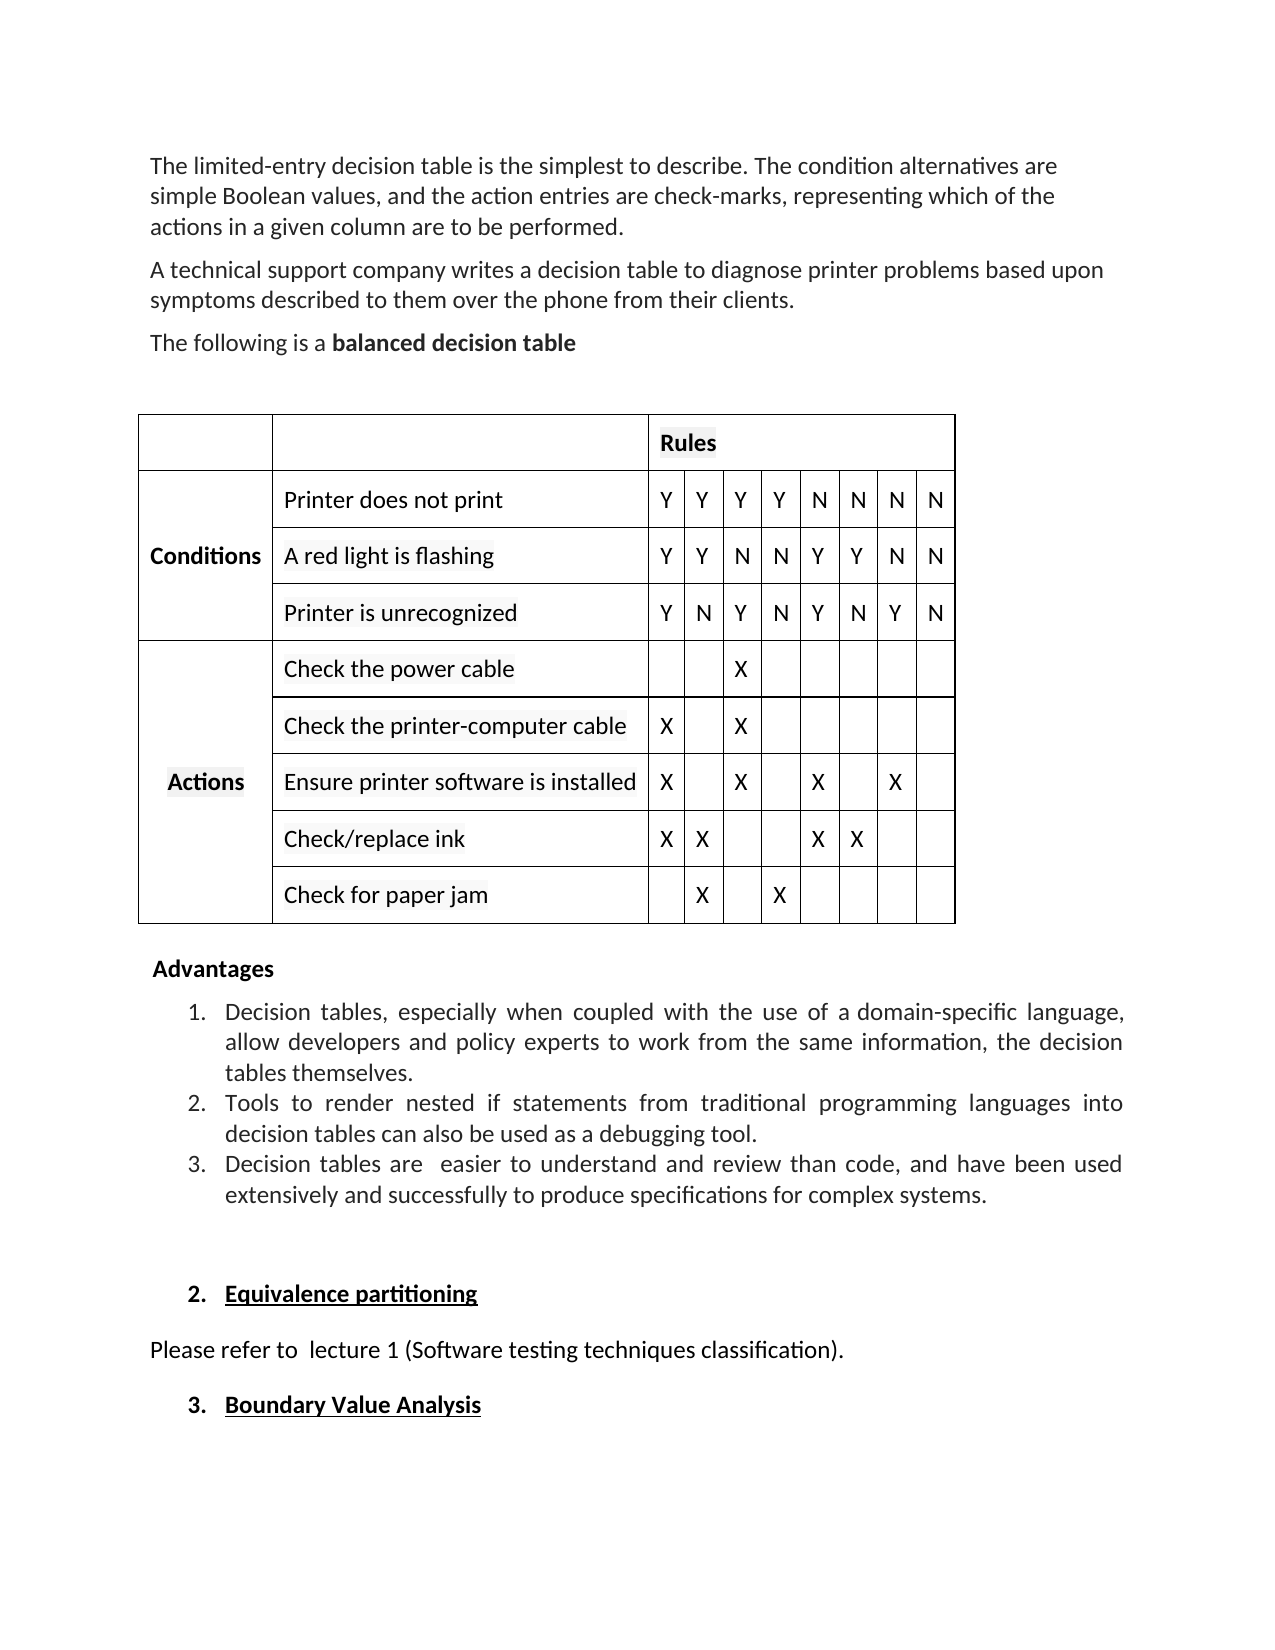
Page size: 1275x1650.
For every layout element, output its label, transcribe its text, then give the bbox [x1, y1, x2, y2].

table_cell N [878, 471, 916, 527]
table_cell Y [840, 528, 877, 583]
table_cell Ensure printer software is installed [273, 754, 648, 809]
table_cell Y [685, 528, 723, 583]
table_cell X [649, 698, 684, 753]
table_cell X [724, 641, 761, 696]
table_cell Printer does not print [273, 471, 648, 527]
table_cell X [840, 811, 877, 866]
table_cell X [685, 811, 723, 866]
table_cell N [917, 584, 954, 640]
table_cell [801, 641, 839, 696]
table_cell [878, 867, 916, 923]
table_cell [762, 698, 800, 753]
table_cell [840, 641, 877, 696]
table_cell [878, 698, 916, 753]
table_cell [878, 811, 916, 866]
table_cell [685, 641, 723, 696]
table_cell [685, 698, 723, 753]
table_cell N [685, 584, 723, 640]
table_cell Y [724, 471, 761, 527]
table_cell Y [685, 471, 723, 527]
table_cell N [762, 528, 800, 583]
table_cell N [917, 528, 954, 583]
text The following is a balanced decision table [150, 328, 1125, 358]
table_cell [762, 641, 800, 696]
table_cell X [801, 811, 839, 866]
table_cell X [878, 754, 916, 809]
table_cell [917, 754, 954, 809]
table_cell [762, 811, 800, 866]
list Decision tables are easier to understand and review than code, and have been used extensively and successfully to produce specifications for complex systems. [187, 1148, 1125, 1209]
table_cell Y [762, 471, 800, 527]
table_cell [917, 698, 954, 753]
table_cell Y [649, 584, 684, 640]
table_cell X [762, 867, 800, 923]
table_cell X [649, 811, 684, 866]
table_header Rules [649, 415, 954, 470]
table_cell [878, 641, 916, 696]
table_cell Check the printer-computer cable [273, 698, 648, 753]
table_cell Conditions [139, 471, 272, 640]
table_cell Y [649, 471, 684, 527]
table_cell [840, 754, 877, 809]
text Advantages [152, 953, 1125, 983]
table_cell Check/replace ink [273, 811, 648, 866]
text Please refer to lecture 1 (Software testing techniques classification). [150, 1334, 1125, 1364]
table_cell N [878, 528, 916, 583]
table_cell [724, 867, 761, 923]
table_cell X [724, 698, 761, 753]
table_cell N [917, 471, 954, 527]
table_cell N [801, 471, 839, 527]
table_cell [840, 698, 877, 753]
table_cell N [840, 471, 877, 527]
table_cell [685, 754, 723, 809]
table_cell N [762, 584, 800, 640]
table_cell X [724, 754, 761, 809]
table_cell X [649, 754, 684, 809]
table_cell Y [801, 528, 839, 583]
table_cell [649, 641, 684, 696]
list Decision tables, especially when coupled with the use of a domain-specific language, allow developers and policy experts to work from the same information, the decision tables themselves. [187, 996, 1125, 1087]
table_cell X [685, 867, 723, 923]
table_cell [801, 698, 839, 753]
table_cell [917, 811, 954, 866]
text A technical support company writes a decision table to diagnose printer problems based upon symptoms described to them over the phone from their clients. [150, 254, 1125, 315]
table_cell X [801, 754, 839, 809]
table_cell Check the power cable [273, 641, 648, 696]
table_cell Printer is unrecognized [273, 584, 648, 640]
list Tools to render nested if statements from traditional programming languages into decision tables can also be used as a debugging tool. [187, 1087, 1125, 1148]
table_cell [724, 811, 761, 866]
table_cell Y [649, 528, 684, 583]
table_cell A red light is flashing [273, 528, 648, 583]
list Boundary Value Analysis [187, 1389, 1125, 1420]
table_cell [649, 867, 684, 923]
table_cell Y [878, 584, 916, 640]
table_header [139, 415, 272, 470]
table_cell Check for paper jam [273, 867, 648, 923]
table_header [273, 415, 648, 470]
table_cell N [724, 528, 761, 583]
table_cell Y [724, 584, 761, 640]
table_cell [917, 641, 954, 696]
table_cell [840, 867, 877, 923]
table_cell [801, 867, 839, 923]
text The limited-entry decision table is the simplest to describe. The condition alternatives are simple Boolean values, and the action entries are check-marks, representing which of the actions in a given column are to be performed. [150, 150, 1125, 242]
table_cell [917, 867, 954, 923]
list Equivalence partitioning [187, 1278, 1125, 1308]
table_cell Y [801, 584, 839, 640]
table_cell [762, 754, 800, 809]
table_cell Actions [139, 641, 272, 923]
table_cell N [840, 584, 877, 640]
